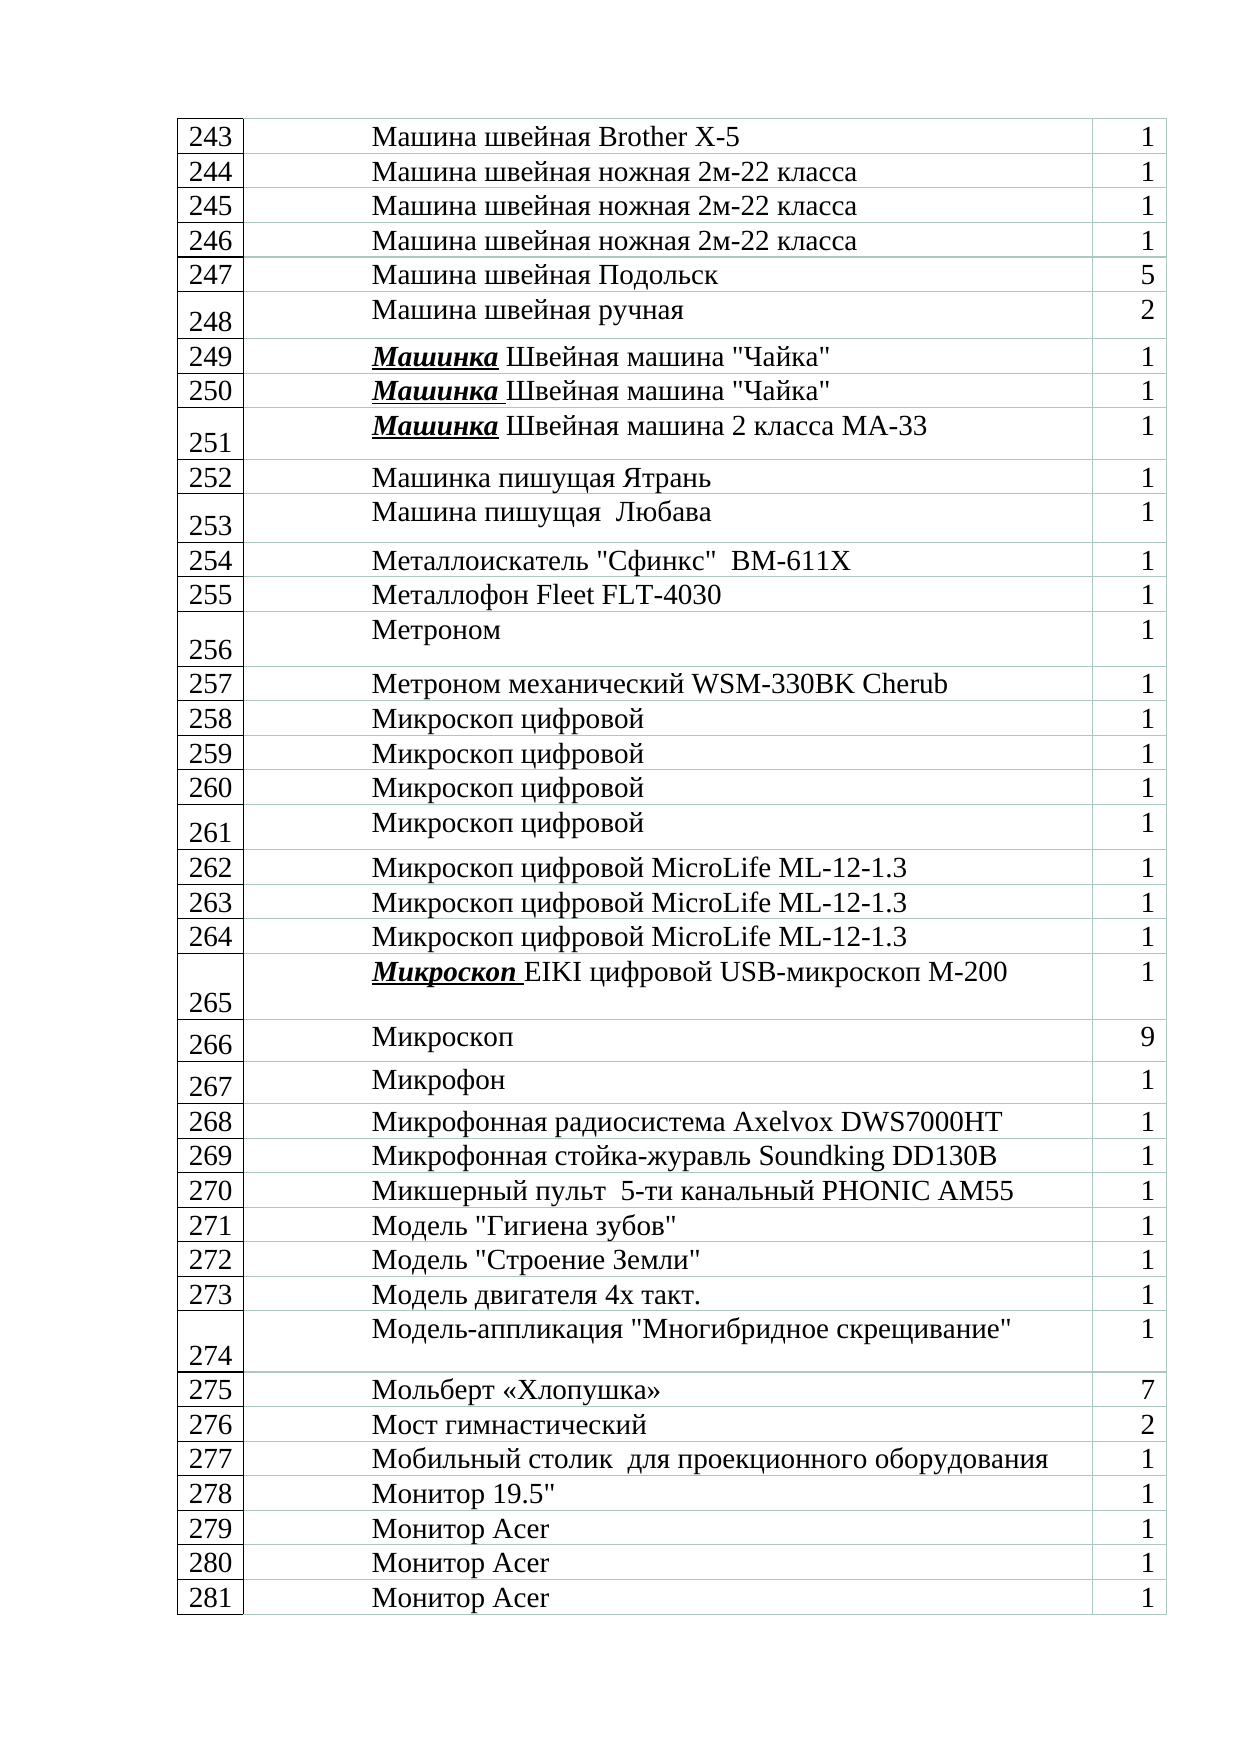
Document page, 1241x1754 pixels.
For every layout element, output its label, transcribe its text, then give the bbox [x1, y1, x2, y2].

table_cell 1 [1093, 1277, 1166, 1310]
table_cell 2 [1093, 1407, 1166, 1441]
table_cell 9 [1093, 1020, 1166, 1061]
table_cell 263 [178, 885, 243, 918]
table_cell Микшерный пульт 5-ти канальный PHONIC АМ55 [244, 1173, 1092, 1207]
table_cell Мобильный столик для проекционного оборудования [244, 1442, 1092, 1475]
table_cell 276 [178, 1407, 243, 1441]
table_cell 250 [178, 374, 243, 407]
table_cell 1 [1093, 850, 1166, 884]
table_cell 1 [1093, 339, 1166, 372]
table_cell 1 [1093, 1173, 1166, 1207]
table_cell Микроскоп цифровой [244, 770, 1092, 804]
table_cell Машина швейная Подольск [244, 258, 1092, 291]
table_cell 1 [1093, 1545, 1166, 1579]
table_cell 275 [178, 1373, 243, 1406]
table_cell 257 [178, 667, 243, 700]
table_cell Микроскоп цифровой MicroLife ML-12-1.3 [244, 850, 1092, 884]
table_cell 1 [1093, 1476, 1166, 1510]
table_cell 1 [1093, 612, 1166, 666]
table_cell 1 [1093, 1311, 1166, 1371]
table_cell Микроскоп цифровой MicroLife ML-12-1.3 [244, 919, 1092, 953]
table_cell Микрофонная стойка-журавль Soundking DD130B [244, 1139, 1092, 1172]
table_cell Машина швейная ручная [244, 292, 1092, 338]
table_cell Машина швейная ножная 2м-22 класса [244, 188, 1092, 222]
table_cell Машина швейная ножная 2м-22 класса [244, 223, 1092, 256]
table_cell 1 [1093, 770, 1166, 804]
table_cell Машинка Швейная машина "Чайка" [244, 339, 1092, 372]
table_cell Модель "Строение Земли" [244, 1242, 1092, 1276]
table_cell 1 [1093, 154, 1166, 187]
table_cell 259 [178, 736, 243, 769]
table_cell 269 [178, 1139, 243, 1172]
table_cell Микроскоп цифровой [244, 736, 1092, 769]
table_cell 1 [1093, 577, 1166, 611]
table_cell Микроскоп цифровой [244, 701, 1092, 735]
table_cell 1 [1093, 1442, 1166, 1475]
table_cell Модель "Гигиена зубов" [244, 1208, 1092, 1241]
table_cell 1 [1093, 954, 1166, 1018]
table_cell 1 [1093, 805, 1166, 849]
table_cell 281 [178, 1580, 243, 1613]
table_cell 258 [178, 701, 243, 735]
table_cell 278 [178, 1476, 243, 1510]
table_cell 2 [1093, 292, 1166, 338]
table_cell 262 [178, 850, 243, 884]
table_cell Метроном [244, 612, 1092, 666]
table_cell 280 [178, 1545, 243, 1579]
table_cell Микроскоп цифровой MicroLife ML-12-1.3 [244, 885, 1092, 918]
table_cell 251 [178, 408, 243, 459]
table_cell 1 [1093, 1104, 1166, 1137]
table_cell 261 [178, 805, 243, 849]
table_cell 7 [1093, 1373, 1166, 1406]
table_cell 252 [178, 460, 243, 493]
table_cell 1 [1093, 223, 1166, 256]
table_cell 273 [178, 1277, 243, 1310]
table_cell 248 [178, 292, 243, 338]
table_cell Машинка Швейная машина 2 класса МА-33 [244, 408, 1092, 459]
table_cell 1 [1093, 919, 1166, 953]
table_cell 277 [178, 1442, 243, 1475]
table_cell Машина пишущая Любава [244, 494, 1092, 542]
table_cell 1 [1093, 188, 1166, 222]
table_cell 254 [178, 543, 243, 576]
table_cell Металлофон Fleet FLT-4030 [244, 577, 1092, 611]
table_cell 256 [178, 612, 243, 666]
table_cell 1 [1093, 494, 1166, 542]
table_cell 266 [178, 1020, 243, 1061]
table_cell Микрофон [244, 1062, 1092, 1103]
table_cell Машинка Швейная машина "Чайка" [244, 374, 1092, 407]
table_cell 1 [1093, 1580, 1166, 1613]
table_cell 1 [1093, 1242, 1166, 1276]
table_cell 246 [178, 223, 243, 256]
table_cell 272 [178, 1242, 243, 1276]
table_cell 1 [1093, 119, 1166, 153]
table_cell Метроном механический WSM-330BK Cherub [244, 667, 1092, 700]
table_cell 265 [178, 954, 243, 1018]
table_cell Микроскоп EIKI цифровой USB-микроскоп М-200 [244, 954, 1092, 1018]
table_cell 270 [178, 1173, 243, 1207]
table_cell Микрофонная радиосистема Axelvox DWS7000HT [244, 1104, 1092, 1137]
table_cell Мольберт «Хлопушка» [244, 1373, 1092, 1406]
table_cell 1 [1093, 736, 1166, 769]
table_cell 1 [1093, 408, 1166, 459]
table_cell Мост гимнастический [244, 1407, 1092, 1441]
table_cell Монитор 19.5" [244, 1476, 1092, 1510]
table_cell 247 [178, 258, 243, 291]
table_cell 1 [1093, 1208, 1166, 1241]
table_cell 253 [178, 494, 243, 542]
table_cell 245 [178, 188, 243, 222]
table_cell 267 [178, 1062, 243, 1103]
table_cell 1 [1093, 1139, 1166, 1172]
table_cell Модель двигателя 4х такт. [244, 1277, 1092, 1310]
table_cell Металлоискатель "Сфинкс" ВМ-611Х [244, 543, 1092, 576]
table_cell Монитор Acer [244, 1580, 1092, 1613]
table_cell 1 [1093, 701, 1166, 735]
table_cell Машина швейная Brother X-5 [244, 119, 1092, 153]
table_cell 271 [178, 1208, 243, 1241]
table_cell 264 [178, 919, 243, 953]
table_cell 249 [178, 339, 243, 372]
table_cell 5 [1093, 258, 1166, 291]
table_cell 1 [1093, 1062, 1166, 1103]
table_cell Микроскоп цифровой [244, 805, 1092, 849]
table_cell Монитор Acer [244, 1511, 1092, 1544]
table_cell Машина швейная ножная 2м-22 класса [244, 154, 1092, 187]
table_cell 243 [178, 119, 243, 153]
table_cell 1 [1093, 1511, 1166, 1544]
table_cell Модель-аппликация "Многибридное скрещивание" [244, 1311, 1092, 1371]
table_cell Монитор Acer [244, 1545, 1092, 1579]
table_cell 1 [1093, 885, 1166, 918]
table_cell 274 [178, 1311, 243, 1371]
table_cell 1 [1093, 543, 1166, 576]
table_cell 1 [1093, 667, 1166, 700]
table_cell Микроскоп [244, 1020, 1092, 1061]
table_cell 244 [178, 154, 243, 187]
table_cell 260 [178, 770, 243, 804]
table_cell 268 [178, 1104, 243, 1137]
table_cell 1 [1093, 460, 1166, 493]
table_cell 255 [178, 577, 243, 611]
table_cell 1 [1093, 374, 1166, 407]
table_cell Машинка пишущая Ятрань [244, 460, 1092, 493]
table_cell 279 [178, 1511, 243, 1544]
